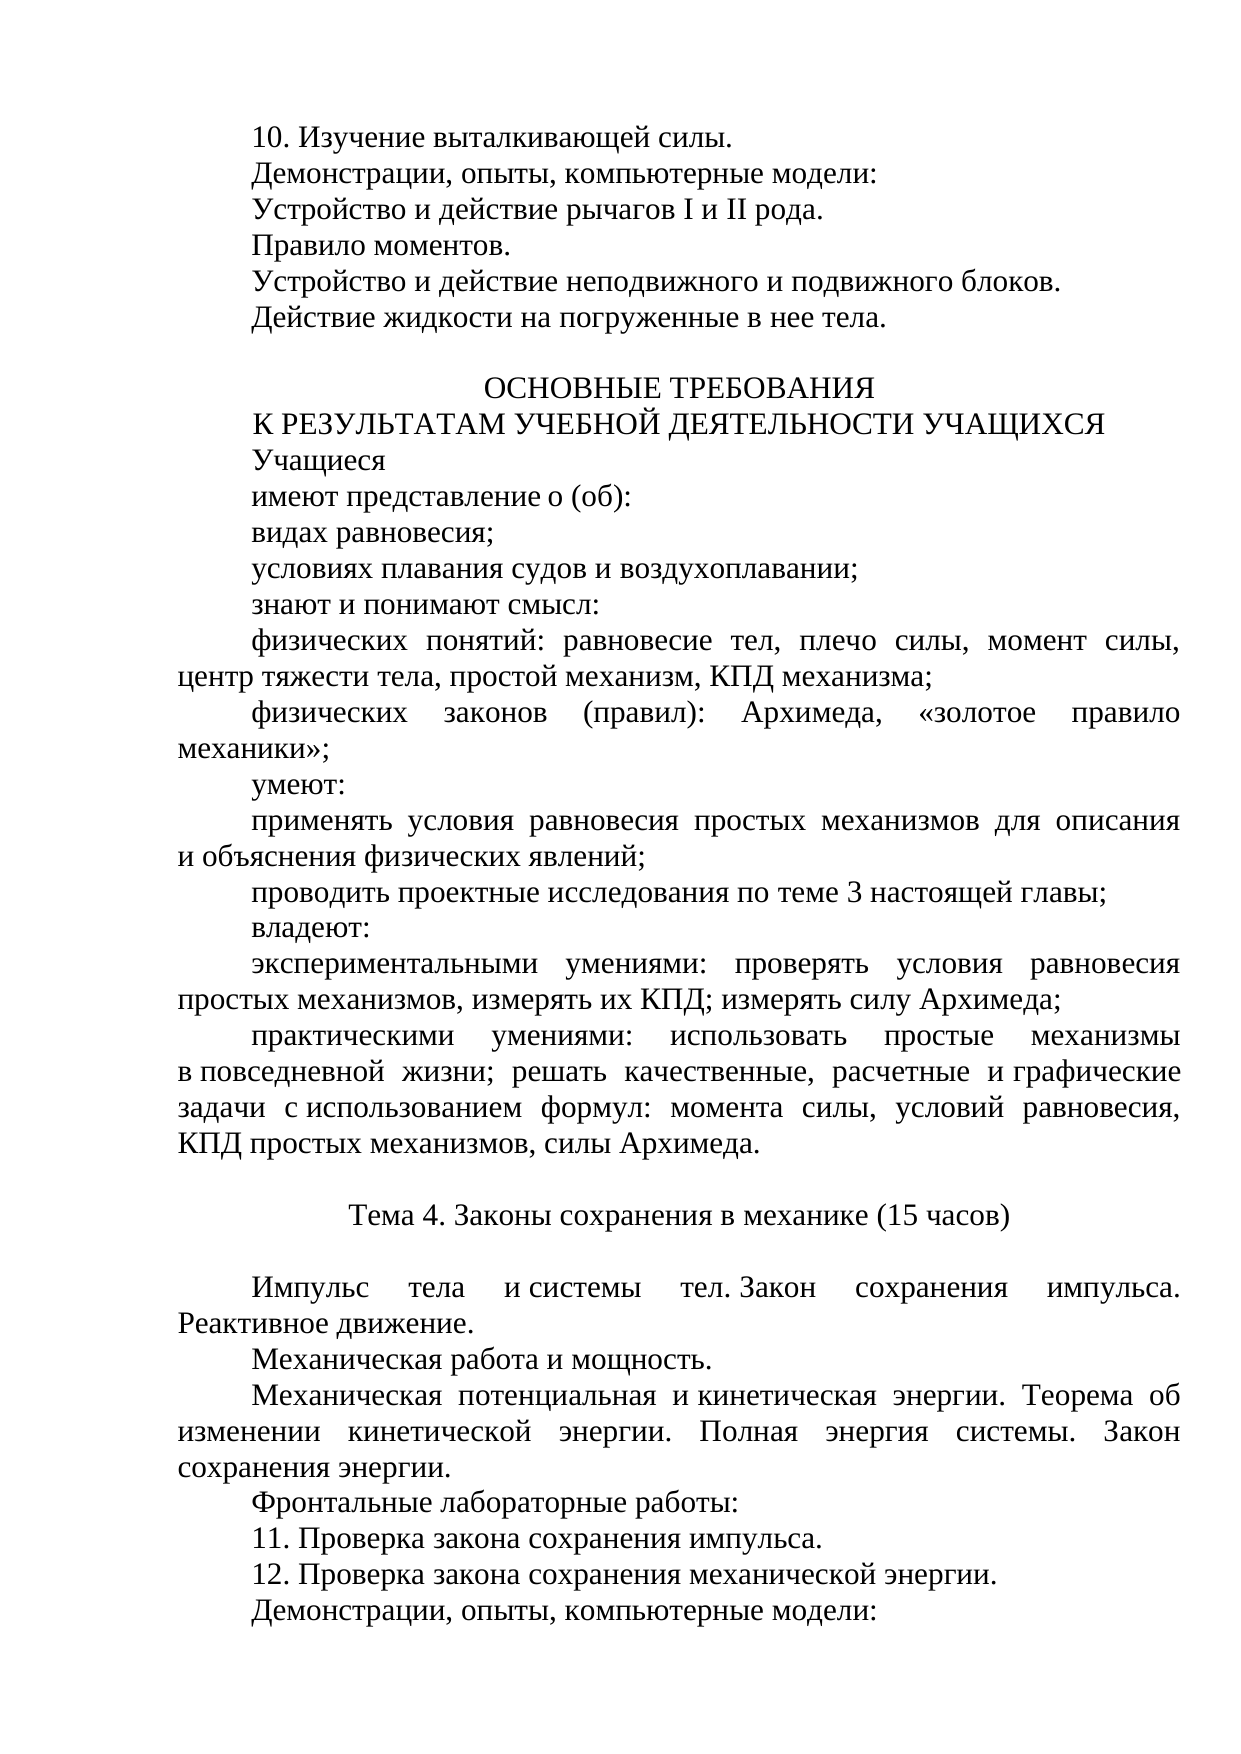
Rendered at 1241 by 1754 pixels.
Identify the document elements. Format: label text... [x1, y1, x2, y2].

text Устройство и действие рычагов I и II рода. [177, 190, 1181, 226]
text физических законов (правил): Архимеда, «золотое правило механики»; [177, 693, 1181, 765]
text Учащиеся [177, 442, 1181, 477]
text Механическая потенциальная и кинетическая энергии. Теорема об изменении кинетической энергии. Полная энергия системы. Закон сохранения энергии. [177, 1376, 1181, 1484]
text условиях плавания судов и воздухоплавании; [177, 549, 1181, 585]
text применять условия равновесия простых механизмов для описания и объяснения физических явлений; [177, 801, 1181, 873]
text Демонстрации, опыты, компьютерные модели: [177, 154, 1181, 190]
text 10. Изучение выталкивающей силы. [177, 118, 1181, 154]
text 11. Проверка закона сохранения импульса. [177, 1520, 1181, 1556]
text Действие жидкости на погруженные в нее тела. [177, 298, 1181, 334]
text проводить проектные исследования по теме 3 настоящей главы; [177, 873, 1181, 909]
text имеют представление о (об): [177, 477, 1181, 513]
text 12. Проверка закона сохранения механической энергии. [177, 1556, 1181, 1592]
text экспериментальными умениями: проверять условия равновесия простых механизмов, измерять их КПД; измерять силу Архимеда; [177, 945, 1181, 1017]
text Импульс тела и системы тел. Закон сохранения импульса. Реактивное движение. [177, 1268, 1181, 1340]
text Демонстрации, опыты, компьютерные модели: [177, 1592, 1181, 1627]
text Фронтальные лабораторные работы: [177, 1484, 1181, 1520]
text Устройство и действие неподвижного и подвижного блоков. [177, 262, 1181, 298]
text знают и понимают смысл: [177, 585, 1181, 621]
text практическими умениями: использовать простые механизмы в повседневной жизни; решать качественные, расчетные и графические задачи с использованием формул: момента силы, условий равновесия, КПД простых механизмов, силы Архимеда. [177, 1017, 1181, 1160]
text Правило моментов. [177, 226, 1181, 262]
text К РЕЗУЛЬТАТАМ УЧЕБНОЙ ДЕЯТЕЛЬНОСТИ УЧАЩИХСЯ [177, 406, 1181, 442]
text умеют: [177, 765, 1181, 801]
text владеют: [177, 909, 1181, 945]
text видах равновесия; [177, 513, 1181, 549]
text ОСНОВНЫЕ ТРЕБОВАНИЯ [177, 370, 1181, 406]
text Механическая работа и мощность. [177, 1340, 1181, 1376]
text физических понятий: равновесие тел, плечо силы, момент силы, центр тяжести тела, простой механизм, КПД механизма; [177, 621, 1181, 693]
text Тема 4. Законы сохранения в механике (15 часов) [177, 1196, 1181, 1232]
